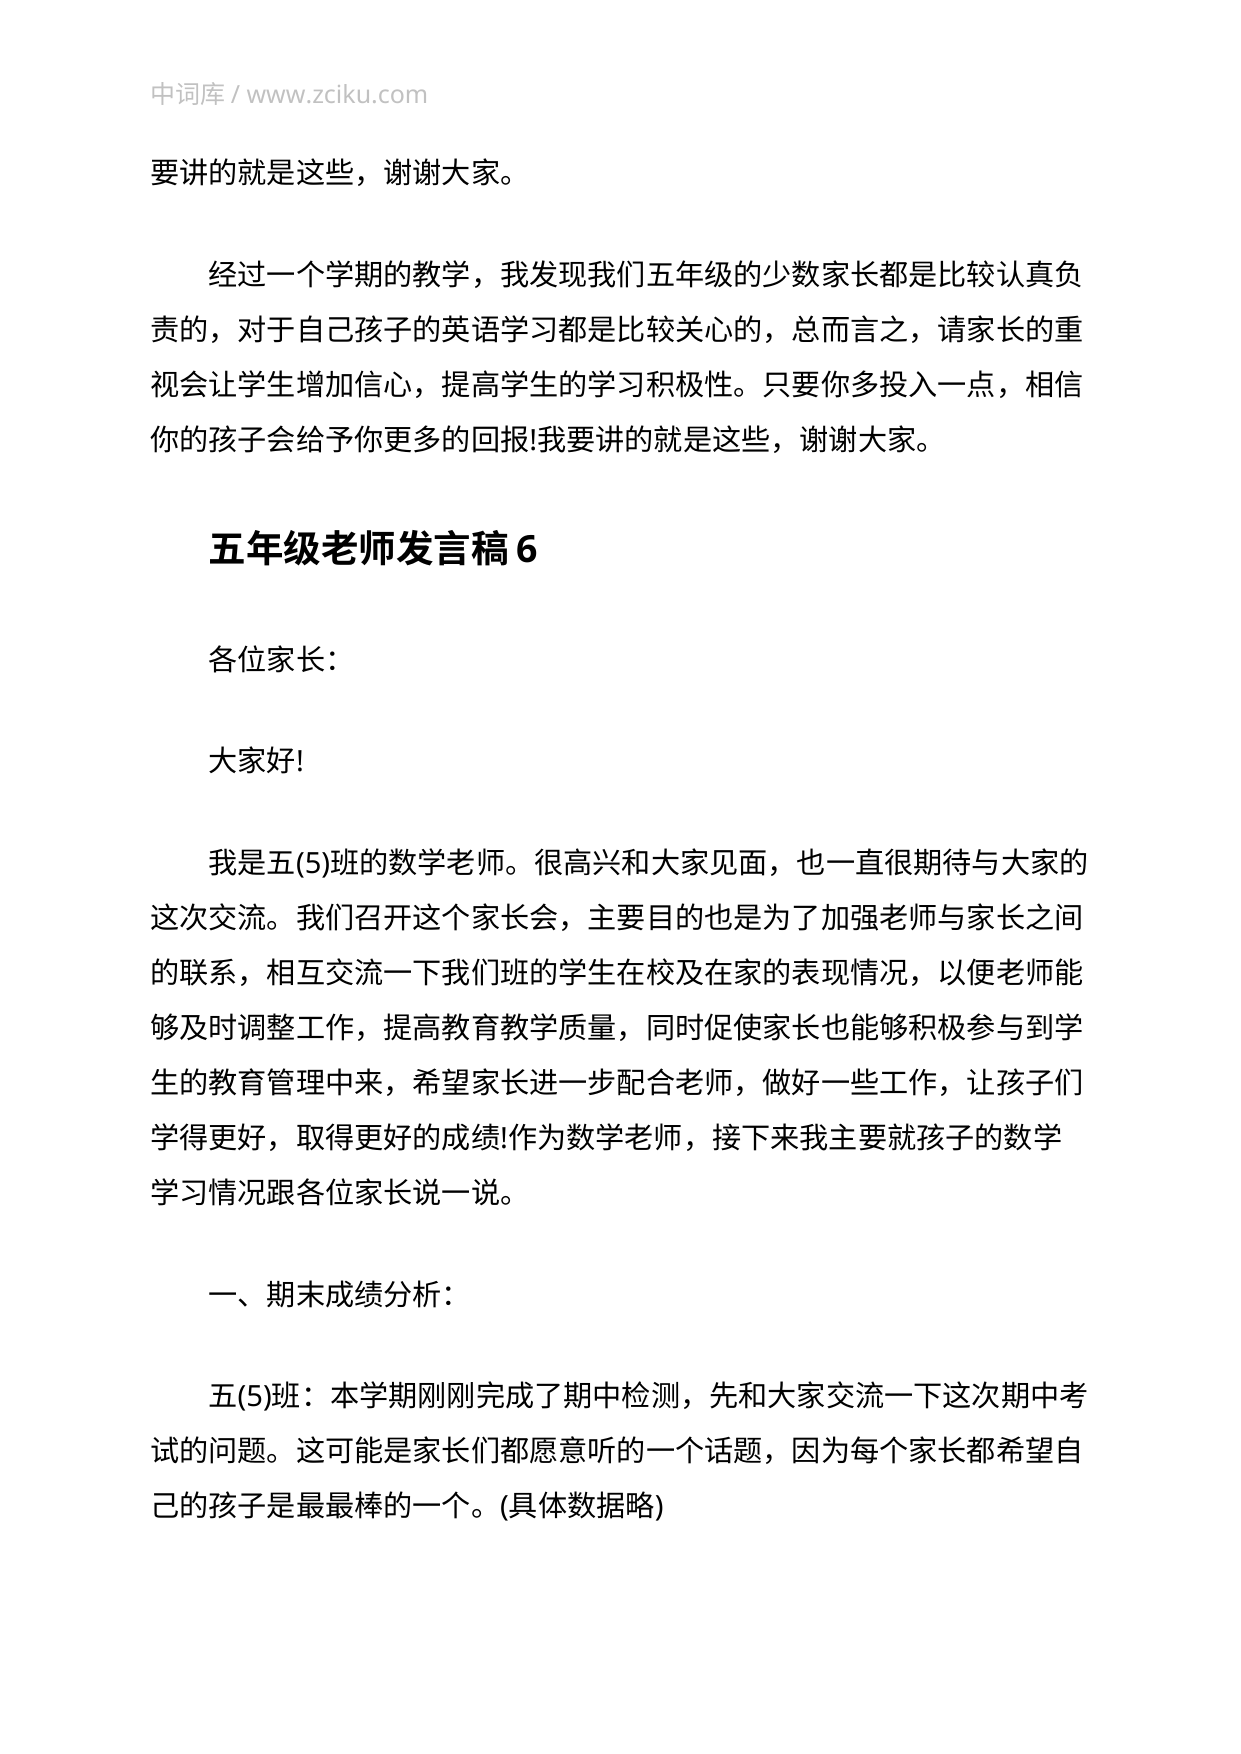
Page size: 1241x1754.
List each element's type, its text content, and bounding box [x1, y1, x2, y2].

text 大家好! [150, 738, 1090, 780]
text 五(5)班：本学期刚刚完成了期中检测，先和大家交流一下这次期中考试的问题。这可能是家长们都愿意听的一个话题，因为每个家长都希望自己的孩子是最最棒的一个。(具体数据略) [150, 1373, 1090, 1525]
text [150, 150, 1090, 192]
text 我是五(5)班的数学老师。很高兴和大家见面，也一直很期待与大家的这次交流。我们召开这个家长会，主要目的也是为了加强老师与家长之间的联系，相互交流一下我们班的学生在校及在家的表现情况，以便老师能够及时调整工作，提高教育教学质量，同时促使家长也能够积极参与到学生的教育管理中来，希望家长进一步配合老师，做好一些工作，让孩子们学得更好，取得更好的成绩!作为数学老师，接下来我主要就孩子的数学学习情况跟各位家长说一说。 [150, 840, 1090, 1212]
text 五年级老师发言稿6 [150, 518, 1090, 573]
text 各位家长： [150, 636, 1090, 678]
text 经过一个学期的教学，我发现我们五年级的少数家长都是比较认真负责的，对于自己孩子的英语学习都是比较关心的，总而言之，请家长的重视会让学生增加信心，提高学生的学习积极性。只要你多投入一点，相信你的孩子会给予你更多的回报!我要讲的就是这些，谢谢大家。 [150, 252, 1090, 459]
text 一、期末成绩分析： [150, 1271, 1090, 1313]
